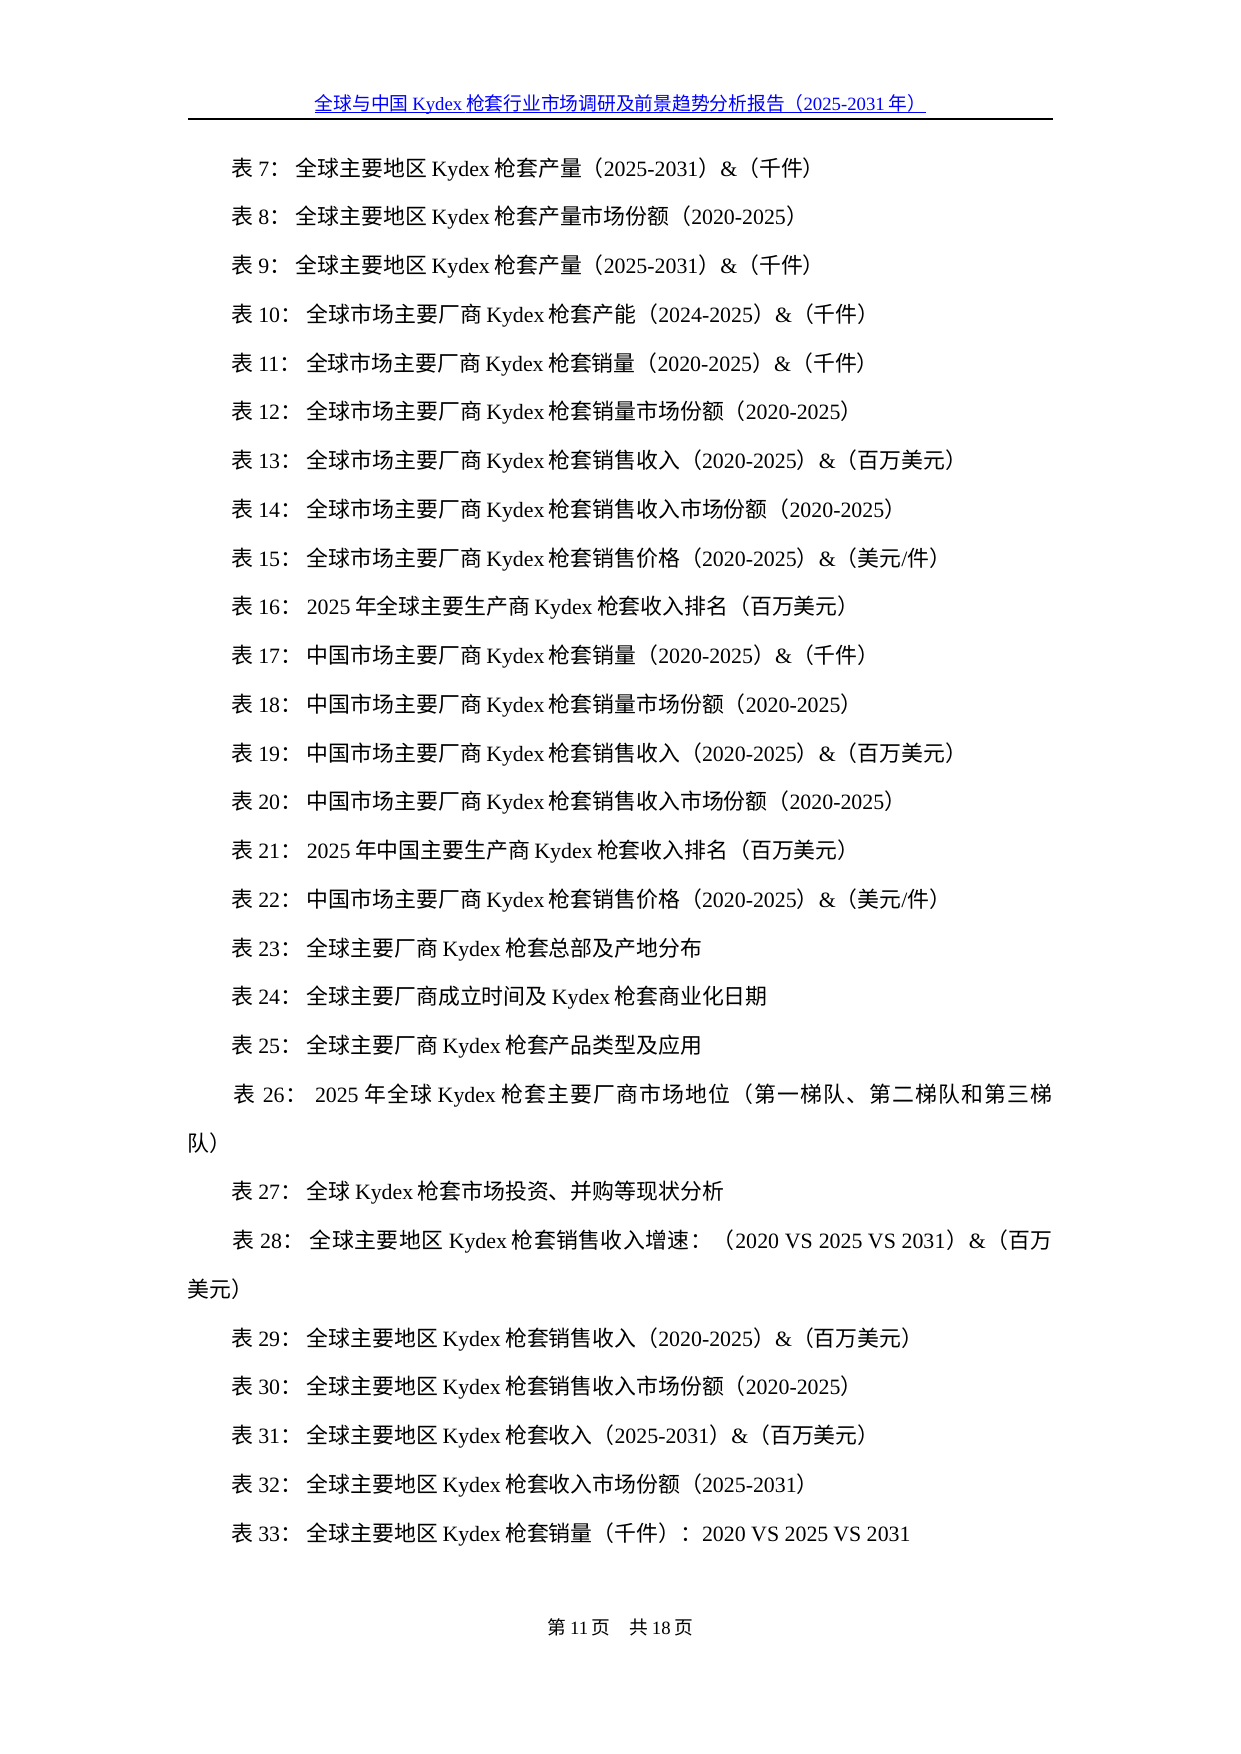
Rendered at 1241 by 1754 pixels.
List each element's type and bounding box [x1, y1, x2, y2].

text [187, 150, 1053, 1548]
